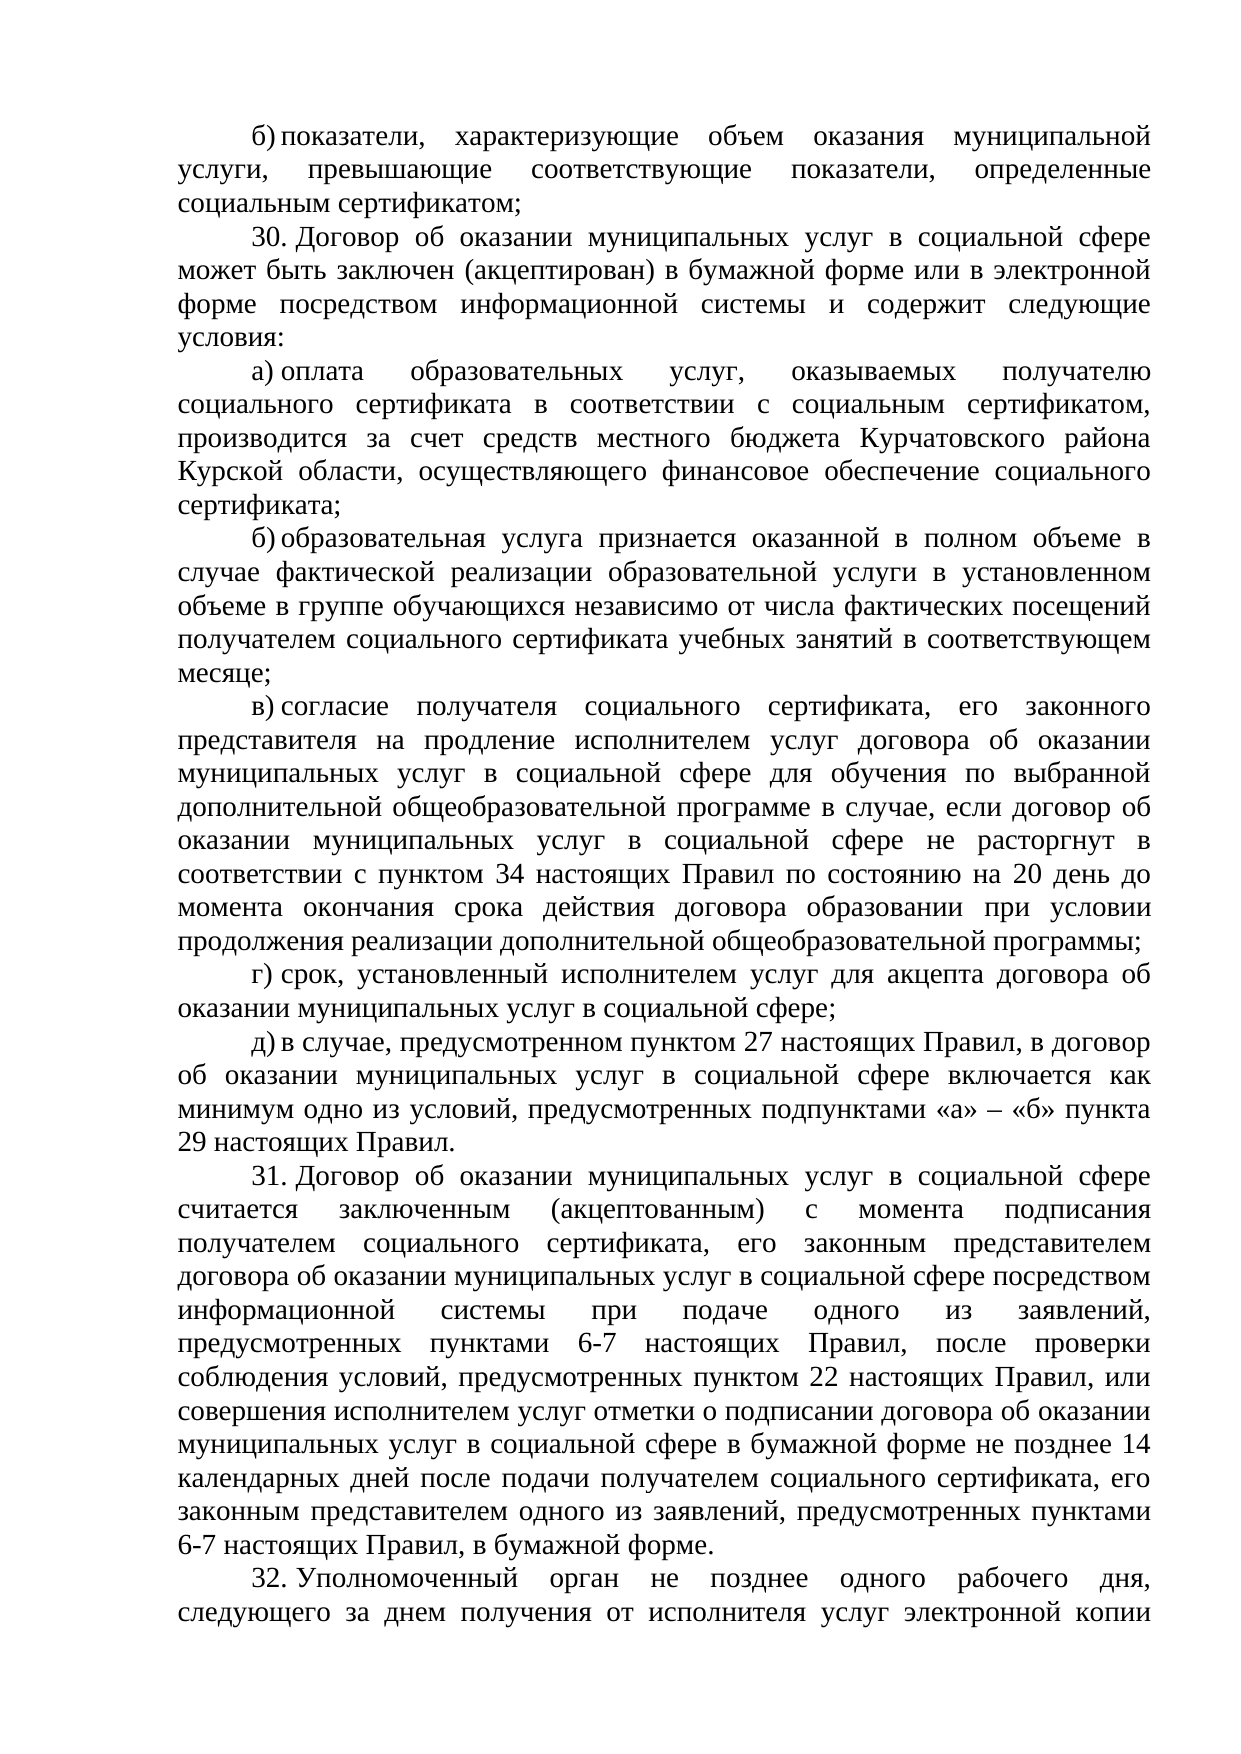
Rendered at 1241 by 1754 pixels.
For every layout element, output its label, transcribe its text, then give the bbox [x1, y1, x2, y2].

list Договор об оказании муниципальных услуг в социальной сфере считается заключенным (акцептованным) с момента подписания получателем социального сертификата, его законным представителем договора об оказании муниципальных услуг в социальной сфере посредством информационной системы при подаче одного из заявлений, предусмотренных пунктами 6-7 настоящих Правил, после проверки соблюдения условий, предусмотренных пунктом 22 настоящих Правил, или совершения исполнителем услуг отметки о подписании договора об оказании муниципальных услуг в социальной сфере в бумажной форме не позднее 14 календарных дней после подачи получателем социального сертификата, его законным представителем одного из заявлений, предусмотренных пунктами 6-7 настоящих Правил, в бумажной форме. [177, 1158, 1152, 1527]
list оплата образовательных услуг, оказываемых получателю социального сертификата в соответствии с социальным сертификатом, производится за счет средств местного бюджета Курчатовского района Курской области, осуществляющего финансовое обеспечение социального сертификата; [177, 353, 1152, 521]
list показатели, характеризующие объем оказания муниципальной услуги, превышающие соответствующие показатели, определенные социальным сертификатом; [177, 118, 1152, 219]
list согласие получателя социального сертификата, его законного представителя на продление исполнителем услуг договора об оказании муниципальных услуг в социальной сфере для обучения по выбранной дополнительной общеобразовательной программе в случае, если договор об оказании муниципальных услуг в социальной сфере не расторгнут в соответствии с пунктом 34 настоящих Правил по состоянию на 20 день до момента окончания срока действия договора образовании при условии продолжения реализации дополнительной общеобразовательной программы; [177, 688, 1152, 957]
list срок, установленный исполнителем услуг для акцепта договора об оказании муниципальных услуг в социальной сфере; [177, 957, 1152, 1024]
list Договор об оказании муниципальных услуг в социальной сфере может быть заключен (акцептирован) в бумажной форме или в электронной форме посредством информационной системы и содержит следующие условия: [177, 219, 1152, 353]
list в случае, предусмотренном пунктом 27 настоящих Правил, в договор об оказании муниципальных услуг в социальной сфере включается как минимум одно из условий, предусмотренных подпунктами «а» – «б» пункта 29 настоящих Правил. [177, 1024, 1152, 1158]
list образовательная услуга признается оказанной в полном объеме в случае фактической реализации образовательной услуги в установленном объеме в группе обучающихся независимо от числа фактических посещений получателем социального сертификата учебных занятий в соответствующем месяце; [177, 521, 1152, 688]
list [177, 1560, 1152, 1627]
